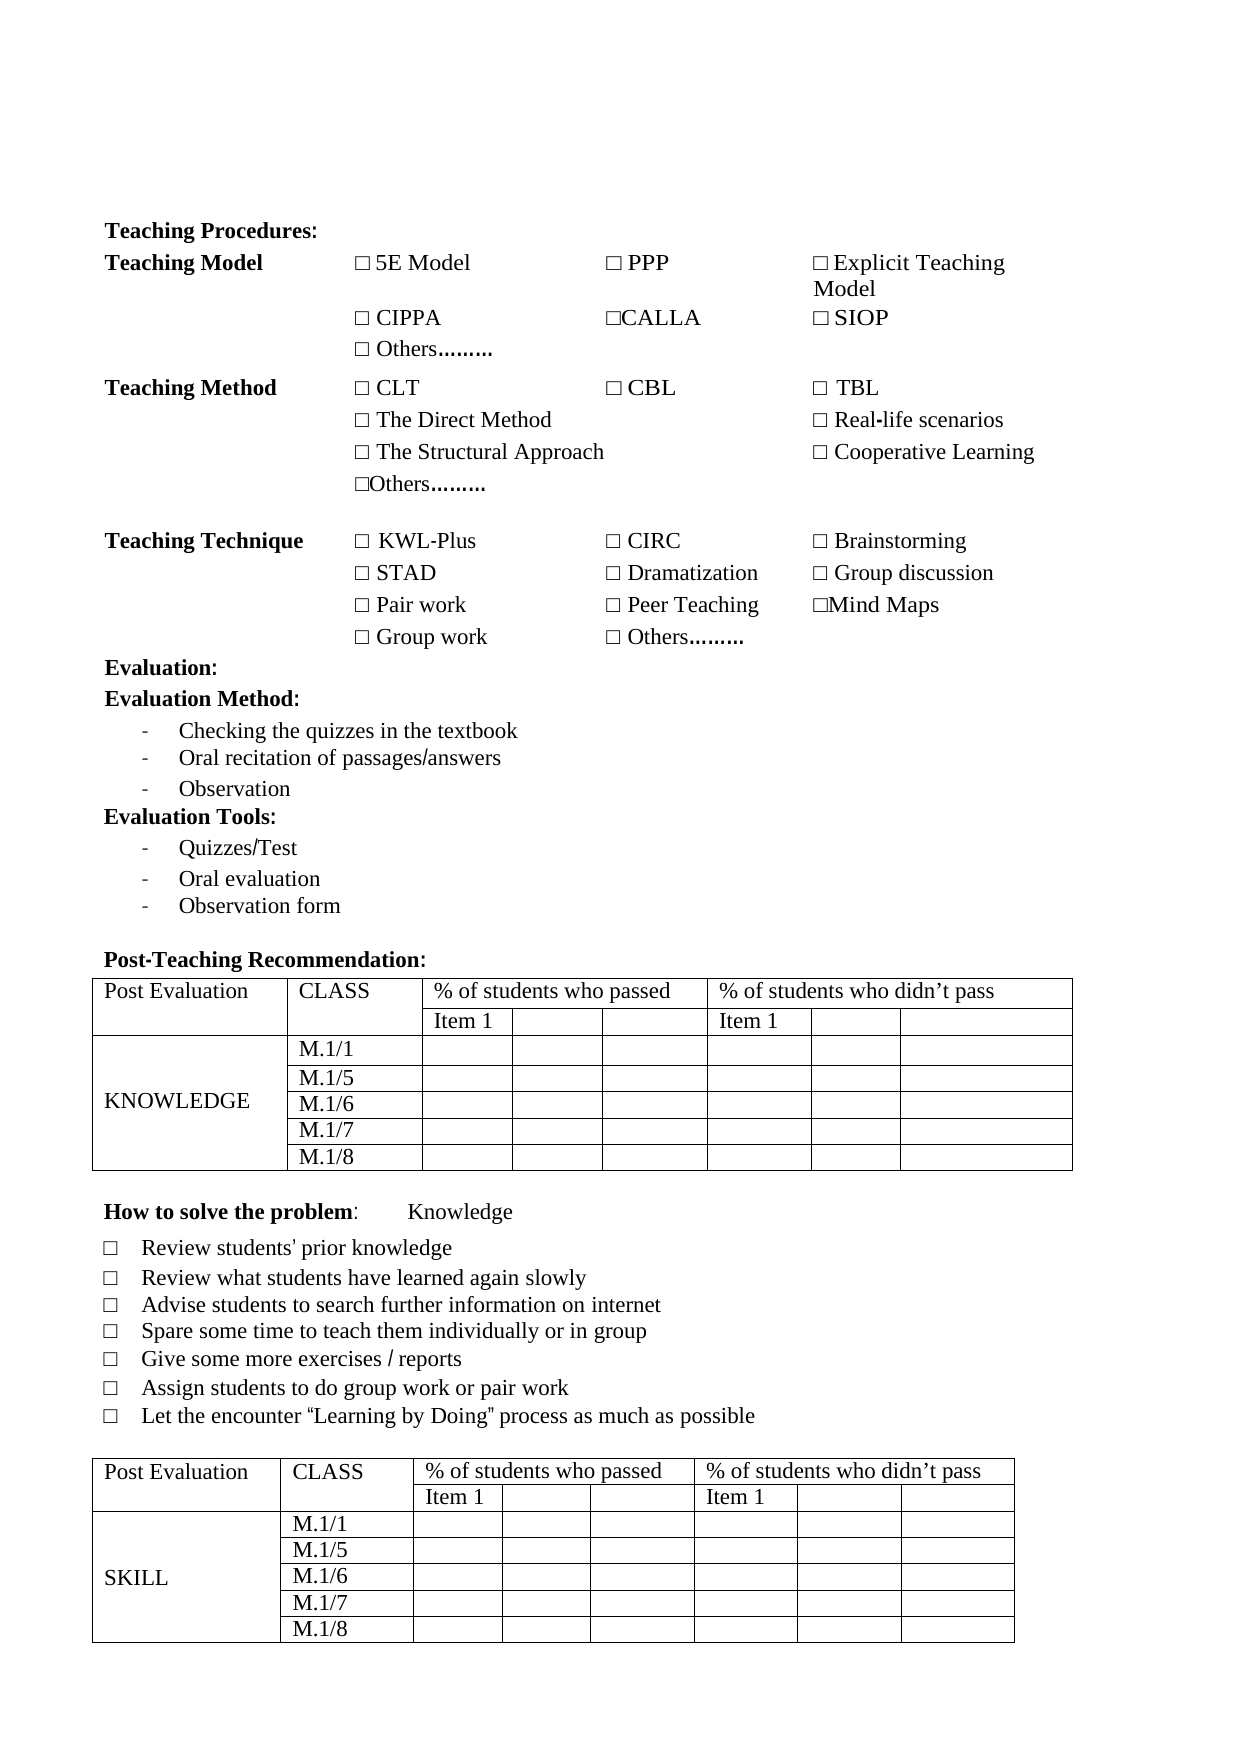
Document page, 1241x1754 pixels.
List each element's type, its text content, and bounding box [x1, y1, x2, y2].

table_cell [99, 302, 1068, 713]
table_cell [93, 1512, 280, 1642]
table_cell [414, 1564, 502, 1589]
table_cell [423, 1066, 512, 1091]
list Spare some time to teach them individually or in group [103, 1317, 1203, 1344]
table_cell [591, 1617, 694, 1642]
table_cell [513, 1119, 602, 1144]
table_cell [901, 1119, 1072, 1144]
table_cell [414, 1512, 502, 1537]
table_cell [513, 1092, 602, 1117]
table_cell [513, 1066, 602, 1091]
list Oral recitation of passages/answers [141, 744, 1203, 771]
list Observation [141, 775, 1203, 802]
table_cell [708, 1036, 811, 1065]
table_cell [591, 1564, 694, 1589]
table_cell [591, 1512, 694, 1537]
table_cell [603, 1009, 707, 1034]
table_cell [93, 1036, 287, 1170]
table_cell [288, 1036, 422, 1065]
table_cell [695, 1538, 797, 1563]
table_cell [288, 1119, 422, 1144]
list Let the encounter “Learning by Doing” process as much as possible [103, 1401, 1203, 1429]
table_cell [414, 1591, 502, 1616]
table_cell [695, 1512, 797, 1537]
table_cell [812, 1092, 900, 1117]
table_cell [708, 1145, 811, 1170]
list Checking the quizzes in the textbook [141, 717, 1203, 744]
list Review what students have learned again slowly [103, 1264, 1203, 1291]
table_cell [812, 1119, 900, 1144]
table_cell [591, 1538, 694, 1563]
subtitle Evaluation Tools: [103, 803, 1203, 829]
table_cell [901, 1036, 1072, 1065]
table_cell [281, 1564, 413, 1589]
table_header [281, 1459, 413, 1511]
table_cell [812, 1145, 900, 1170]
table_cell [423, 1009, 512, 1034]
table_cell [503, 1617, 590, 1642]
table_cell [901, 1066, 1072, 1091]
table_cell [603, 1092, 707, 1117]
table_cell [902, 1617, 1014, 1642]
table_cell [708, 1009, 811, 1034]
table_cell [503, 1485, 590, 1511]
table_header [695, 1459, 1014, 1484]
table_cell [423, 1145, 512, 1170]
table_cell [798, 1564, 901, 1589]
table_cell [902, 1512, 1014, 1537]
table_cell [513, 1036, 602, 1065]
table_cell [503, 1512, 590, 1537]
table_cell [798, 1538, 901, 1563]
list Give some more exercises / reports [103, 1344, 1203, 1372]
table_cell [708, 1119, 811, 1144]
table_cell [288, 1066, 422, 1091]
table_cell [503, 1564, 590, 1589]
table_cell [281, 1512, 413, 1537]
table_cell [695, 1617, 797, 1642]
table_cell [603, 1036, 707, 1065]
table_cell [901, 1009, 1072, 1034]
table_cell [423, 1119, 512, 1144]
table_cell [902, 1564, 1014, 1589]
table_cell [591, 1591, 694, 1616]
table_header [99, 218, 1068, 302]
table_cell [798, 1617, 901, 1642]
text How to solve the problem: Knowledge [103, 1198, 1203, 1224]
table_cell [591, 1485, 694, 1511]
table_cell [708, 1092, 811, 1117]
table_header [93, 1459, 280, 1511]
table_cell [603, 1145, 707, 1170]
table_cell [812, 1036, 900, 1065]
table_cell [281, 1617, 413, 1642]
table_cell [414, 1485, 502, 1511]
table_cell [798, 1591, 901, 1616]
list Quizzes/Test [141, 834, 1203, 861]
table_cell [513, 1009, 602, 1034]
list Assign students to do group work or pair work [103, 1374, 1203, 1401]
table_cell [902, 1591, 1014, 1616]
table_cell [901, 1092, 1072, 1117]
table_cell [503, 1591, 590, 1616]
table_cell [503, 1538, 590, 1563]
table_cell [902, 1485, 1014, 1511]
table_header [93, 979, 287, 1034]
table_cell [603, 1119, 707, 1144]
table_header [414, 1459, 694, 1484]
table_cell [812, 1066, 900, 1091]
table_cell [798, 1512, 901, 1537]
list Advise students to search further information on internet [103, 1291, 1203, 1317]
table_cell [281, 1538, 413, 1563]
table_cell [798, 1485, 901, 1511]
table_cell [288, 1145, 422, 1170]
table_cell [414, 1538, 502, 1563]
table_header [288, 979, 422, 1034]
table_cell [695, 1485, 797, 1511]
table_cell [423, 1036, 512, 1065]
list Observation form [141, 892, 1203, 919]
list Review students’ prior knowledge [103, 1233, 1203, 1262]
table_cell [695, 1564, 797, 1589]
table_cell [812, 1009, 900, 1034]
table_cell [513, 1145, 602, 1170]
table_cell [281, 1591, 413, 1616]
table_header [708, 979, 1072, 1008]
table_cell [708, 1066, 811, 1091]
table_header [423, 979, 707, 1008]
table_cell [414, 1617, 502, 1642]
subtitle Post-Teaching Recommendation: [103, 946, 1203, 972]
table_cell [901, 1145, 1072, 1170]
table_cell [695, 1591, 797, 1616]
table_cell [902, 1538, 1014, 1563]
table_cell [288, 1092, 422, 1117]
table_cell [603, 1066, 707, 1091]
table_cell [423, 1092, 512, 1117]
list Oral evaluation [141, 865, 1203, 892]
